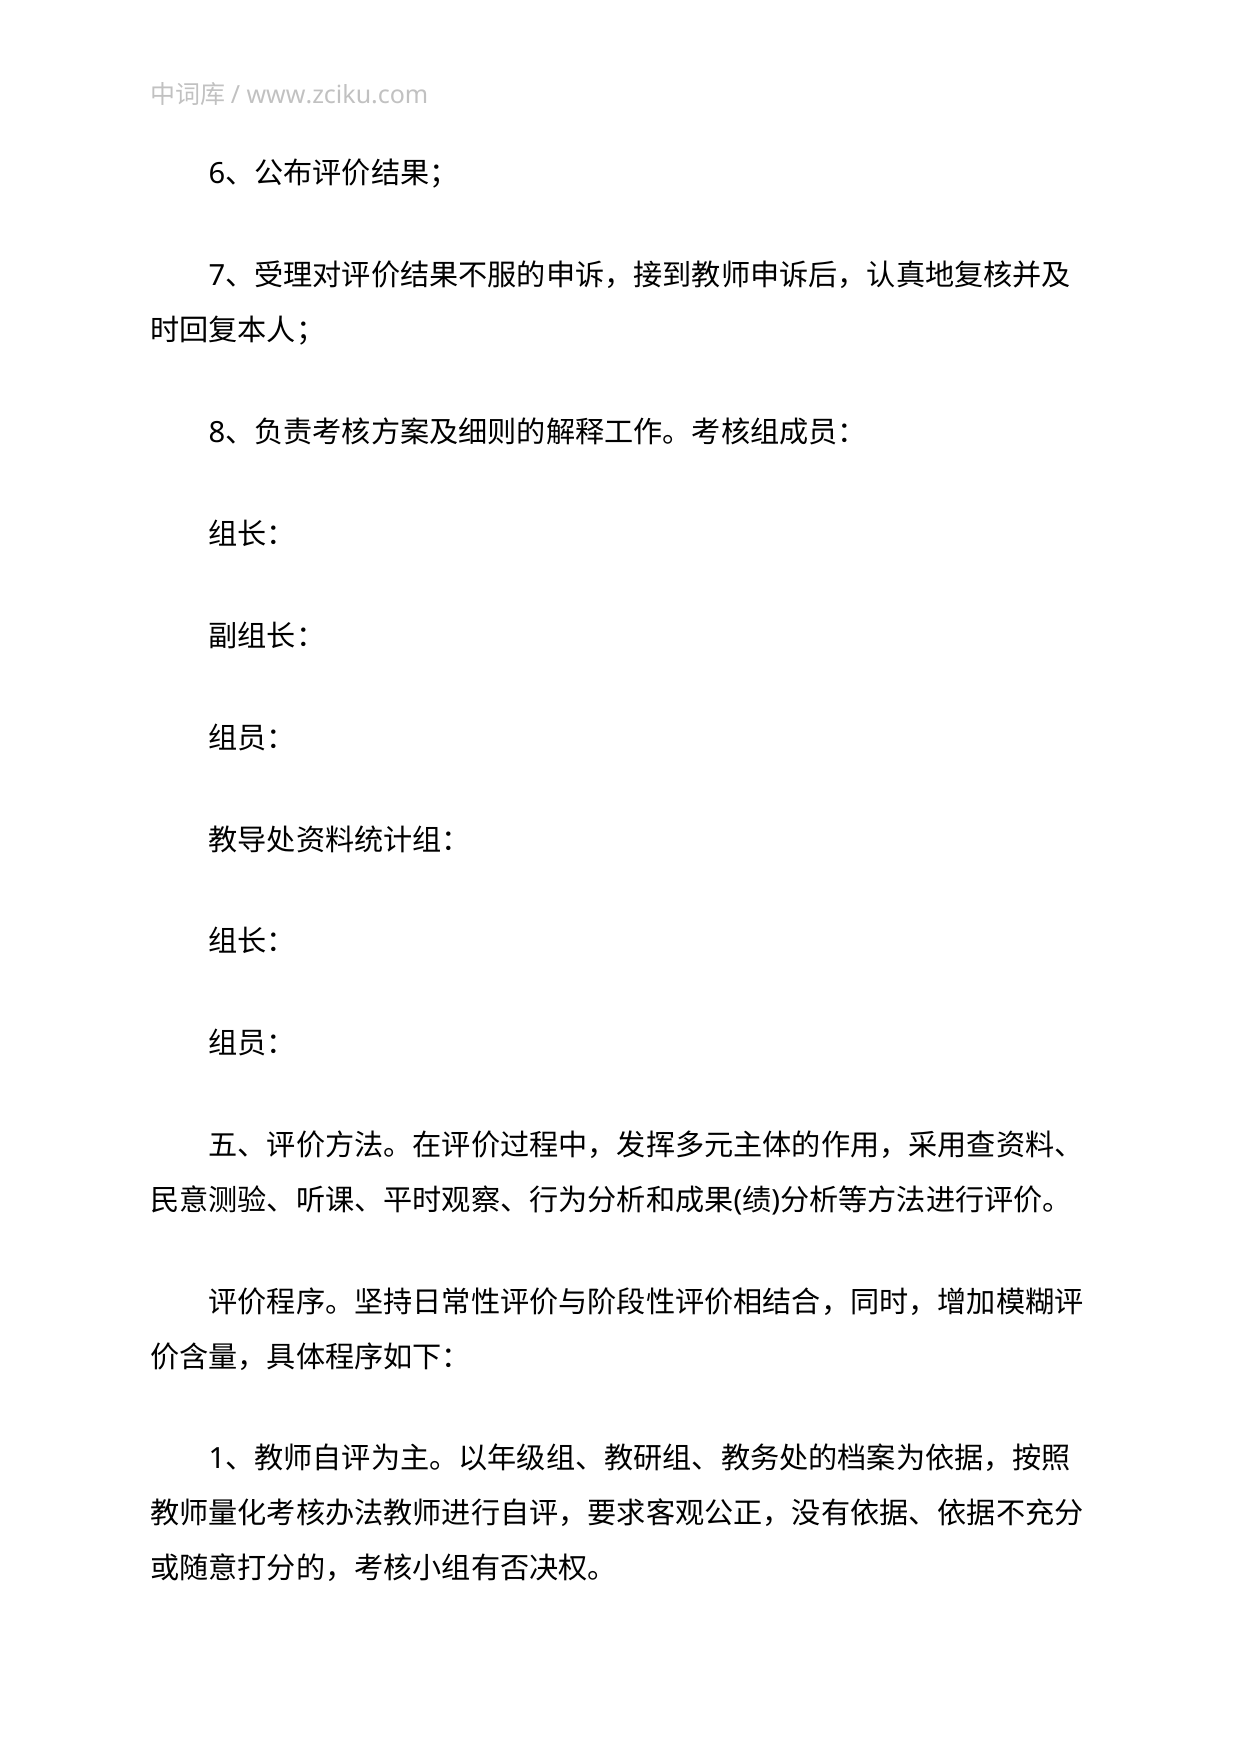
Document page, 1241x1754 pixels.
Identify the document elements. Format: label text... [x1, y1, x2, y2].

text 组员： [150, 1019, 1090, 1062]
text 组长： [150, 511, 1090, 553]
text 组长： [150, 918, 1090, 960]
text 8、负责考核方案及细则的解释工作。考核组成员： [150, 409, 1090, 451]
text 6、公布评价结果； [150, 150, 1090, 192]
text 7、受理对评价结果不服的申诉，接到教师申诉后，认真地复核并及时回复本人； [150, 252, 1090, 349]
text 1、教师自评为主。以年级组、教研组、教务处的档案为依据，按照教师量化考核办法教师进行自评，要求客观公正，没有依据、依据不充分或随意打分的，考核小组有否决权。 [150, 1435, 1090, 1587]
text 五、评价方法。在评价过程中，发挥多元主体的作用，采用查资料、民意测验、听课、平时观察、行为分析和成果(绩)分析等方法进行评价。 [150, 1121, 1090, 1219]
text 组员： [150, 714, 1090, 757]
text 评价程序。坚持日常性评价与阶段性评价相结合，同时，增加模糊评价含量，具体程序如下： [150, 1278, 1090, 1375]
text 教导处资料统计组： [150, 816, 1090, 858]
text 副组长： [150, 612, 1090, 655]
